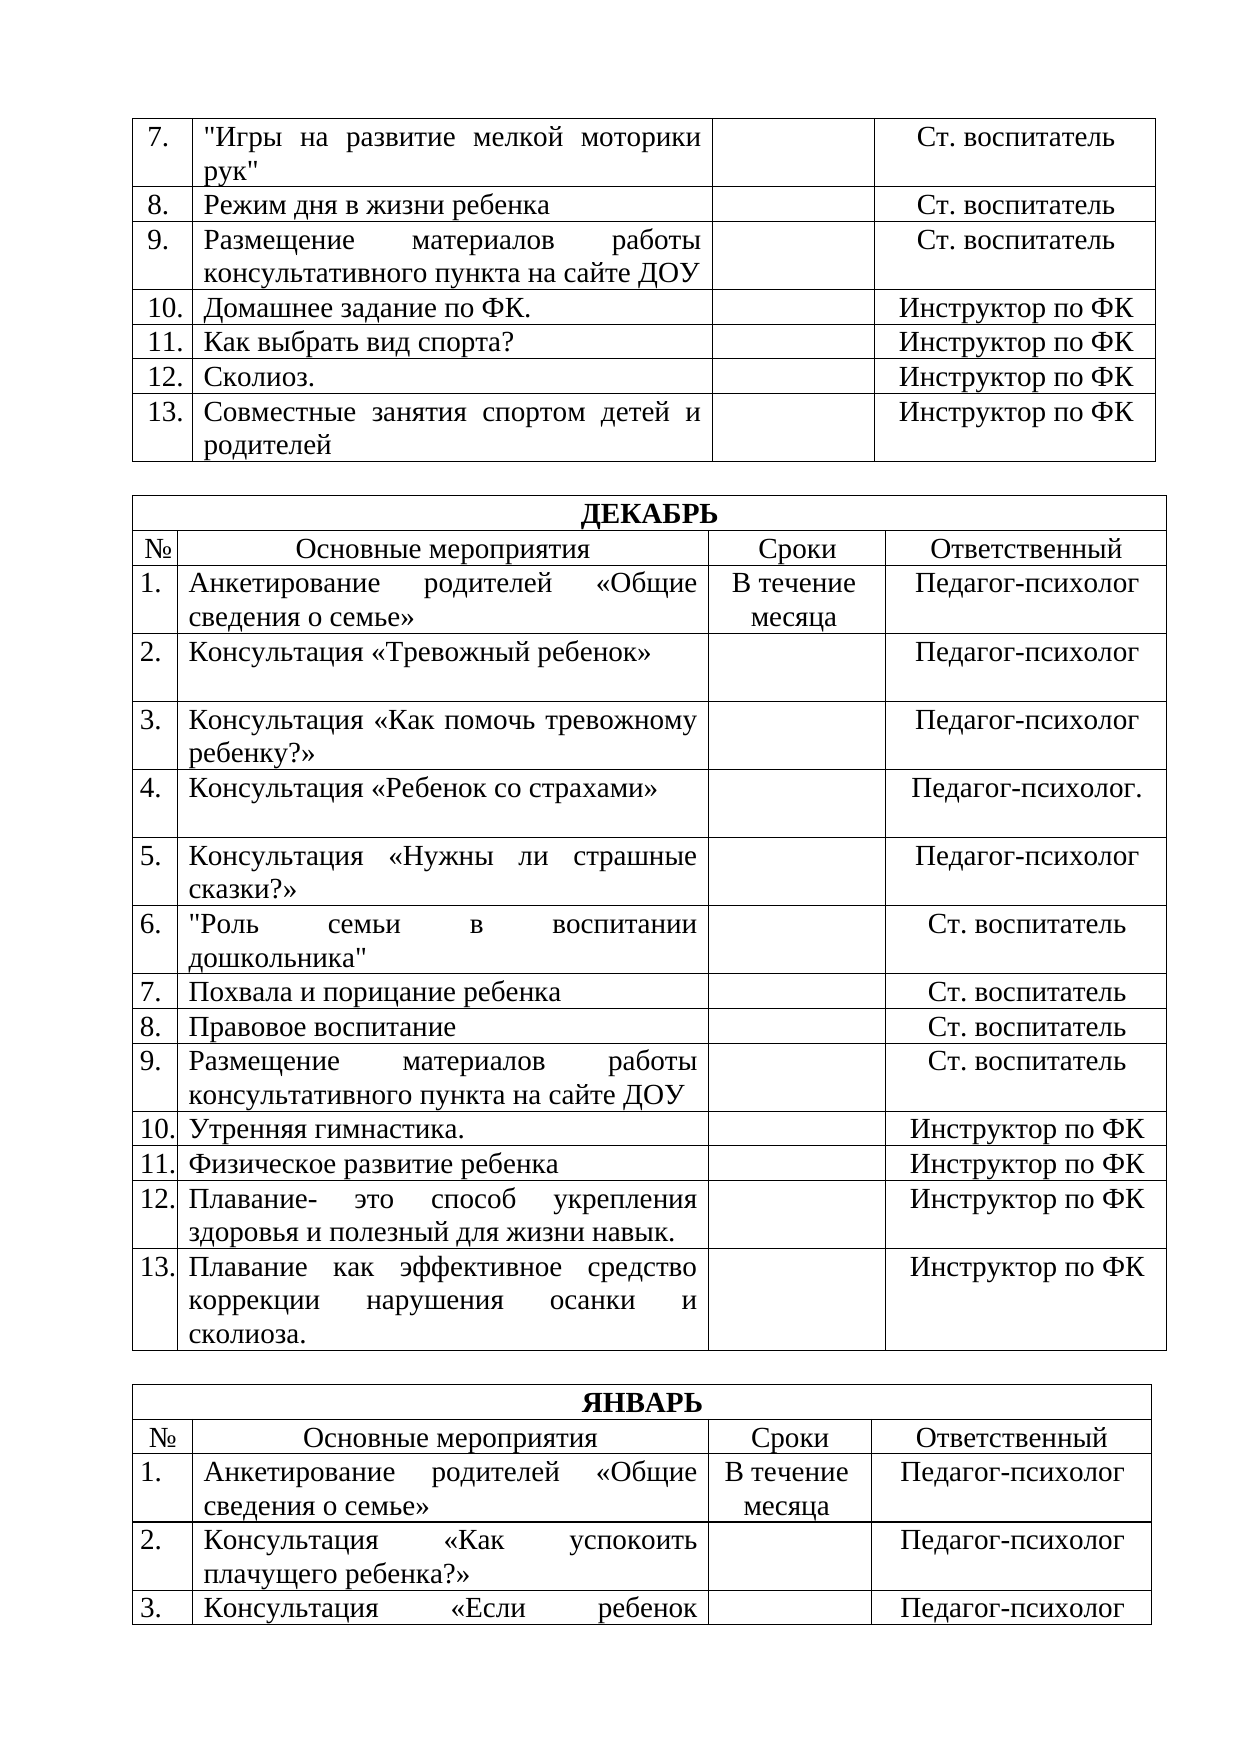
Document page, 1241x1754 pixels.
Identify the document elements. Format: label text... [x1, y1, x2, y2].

table_cell Консультация «Как успокоить плачущего ребенка?» [193, 1523, 708, 1589]
table_cell [133, 770, 177, 837]
table_cell [713, 394, 874, 461]
table_cell [709, 634, 885, 701]
table_cell "Роль семьи в воспитании дошкольника" [178, 906, 708, 973]
table_cell [133, 974, 177, 1008]
table_cell [709, 702, 885, 769]
table_cell Ст. воспитатель [886, 1044, 1166, 1111]
table_cell Педагог-психолог. [886, 770, 1166, 837]
table_cell [709, 1009, 885, 1042]
table_cell [133, 1523, 192, 1589]
table_cell Сроки [709, 531, 885, 564]
table_cell Педагог-психолог [886, 634, 1166, 701]
table_cell Физическое развитие ребенка [178, 1146, 708, 1180]
table_cell Ст. воспитатель [875, 222, 1155, 289]
table_cell Анкетирование родителей «Общие сведения о семье» [193, 1454, 708, 1521]
table_cell [133, 1009, 177, 1042]
table_cell [713, 359, 874, 393]
table_cell [133, 634, 177, 701]
table_cell Режим дня в жизни ребенка [193, 187, 712, 221]
table_cell [133, 1181, 177, 1248]
table_cell [133, 1044, 177, 1111]
table_cell Как выбрать вид спорта? [193, 325, 712, 358]
table_cell [133, 1146, 177, 1180]
table_cell Ответственный [872, 1420, 1151, 1453]
table_cell Похвала и порицание ребенка [178, 974, 708, 1008]
table_cell [133, 359, 192, 393]
table_header ДЕКАБРЬ [133, 496, 1166, 530]
table_cell Плавание как эффективное средство коррекции нарушения осанки и сколиоза. [178, 1249, 708, 1349]
table_cell [709, 1146, 885, 1180]
table_cell Педагог-психолог [886, 566, 1166, 633]
table_cell Инструктор по ФК [875, 359, 1155, 393]
table_cell Ст. воспитатель [886, 974, 1166, 1008]
table_cell [133, 222, 192, 289]
table_cell [709, 1112, 885, 1145]
table_cell [133, 566, 177, 633]
table_cell [709, 1181, 885, 1248]
table_cell Консультация «Нужны ли страшные сказки?» [178, 838, 708, 905]
table_cell Правовое воспитание [178, 1009, 708, 1042]
table_cell Консультация «Ребенок со страхами» [178, 770, 708, 837]
table_cell Инструктор по ФК [875, 325, 1155, 358]
table_cell Утренняя гимнастика. [178, 1112, 708, 1145]
table_cell [133, 1591, 192, 1624]
table_cell Сколиоз. [193, 359, 712, 393]
table_cell [133, 1454, 192, 1521]
table_cell [713, 119, 874, 186]
table_cell [709, 974, 885, 1008]
table_cell В течение месяца [709, 1454, 871, 1521]
table_cell Ст. воспитатель [875, 119, 1155, 186]
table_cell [193, 1591, 708, 1624]
table_cell [709, 906, 885, 973]
table_cell Ст. воспитатель [886, 906, 1166, 973]
table_cell [133, 702, 177, 769]
table_cell [709, 1523, 871, 1589]
table_cell Основные мероприятия [193, 1420, 708, 1453]
table_cell [713, 290, 874, 323]
table_cell Педагог-психолог [872, 1591, 1151, 1624]
table_cell Домашнее задание по ФК. [193, 290, 712, 323]
table_header ЯНВАРЬ [133, 1385, 1151, 1419]
table_cell № [133, 1420, 192, 1453]
table_cell Педагог-психолог [886, 838, 1166, 905]
table_cell Ст. воспитатель [886, 1009, 1166, 1042]
table_cell [133, 290, 192, 323]
table_cell Плавание- это способ укрепления здоровья и полезный для жизни навык. [178, 1181, 708, 1248]
table_cell [133, 325, 192, 358]
table_cell [133, 1249, 177, 1349]
table_cell Консультация «Как помочь тревожному ребенку?» [178, 702, 708, 769]
table_cell [133, 187, 192, 221]
table_cell Инструктор по ФК [886, 1181, 1166, 1248]
table_cell Консультация «Тревожный ребенок» [178, 634, 708, 701]
table_cell В течение месяца [709, 566, 885, 633]
table_cell Инструктор по ФК [875, 394, 1155, 461]
table_cell Инструктор по ФК [886, 1146, 1166, 1180]
table_cell "Игры на развитие мелкой моторики рук" [193, 119, 712, 186]
table_cell № [133, 531, 177, 564]
table_cell Анкетирование родителей «Общие сведения о семье» [178, 566, 708, 633]
table_cell [133, 838, 177, 905]
table_cell [133, 394, 192, 461]
table_cell Совместные занятия спортом детей и родителей [193, 394, 712, 461]
table_cell Размещение материалов работы консультативного пункта на сайте ДОУ [178, 1044, 708, 1111]
table_cell Сроки [709, 1420, 871, 1453]
table_cell Ответственный [886, 531, 1166, 564]
table_cell [133, 119, 192, 186]
table_cell [713, 325, 874, 358]
table_cell Ст. воспитатель [875, 187, 1155, 221]
table_cell [133, 1112, 177, 1145]
table_cell [709, 1044, 885, 1111]
table_cell [709, 1591, 871, 1624]
table_cell Инструктор по ФК [886, 1249, 1166, 1349]
table_cell [709, 770, 885, 837]
table_cell Размещение материалов работы консультативного пункта на сайте ДОУ [193, 222, 712, 289]
table_cell Основные мероприятия [178, 531, 708, 564]
table_cell [709, 1249, 885, 1349]
table_cell Инструктор по ФК [875, 290, 1155, 323]
table_cell [709, 838, 885, 905]
table_cell Педагог-психолог [872, 1523, 1151, 1589]
table_cell [713, 187, 874, 221]
table_cell [133, 906, 177, 973]
table_cell Инструктор по ФК [886, 1112, 1166, 1145]
table_cell [713, 222, 874, 289]
table_cell Педагог-психолог [872, 1454, 1151, 1521]
table_cell Педагог-психолог [886, 702, 1166, 769]
